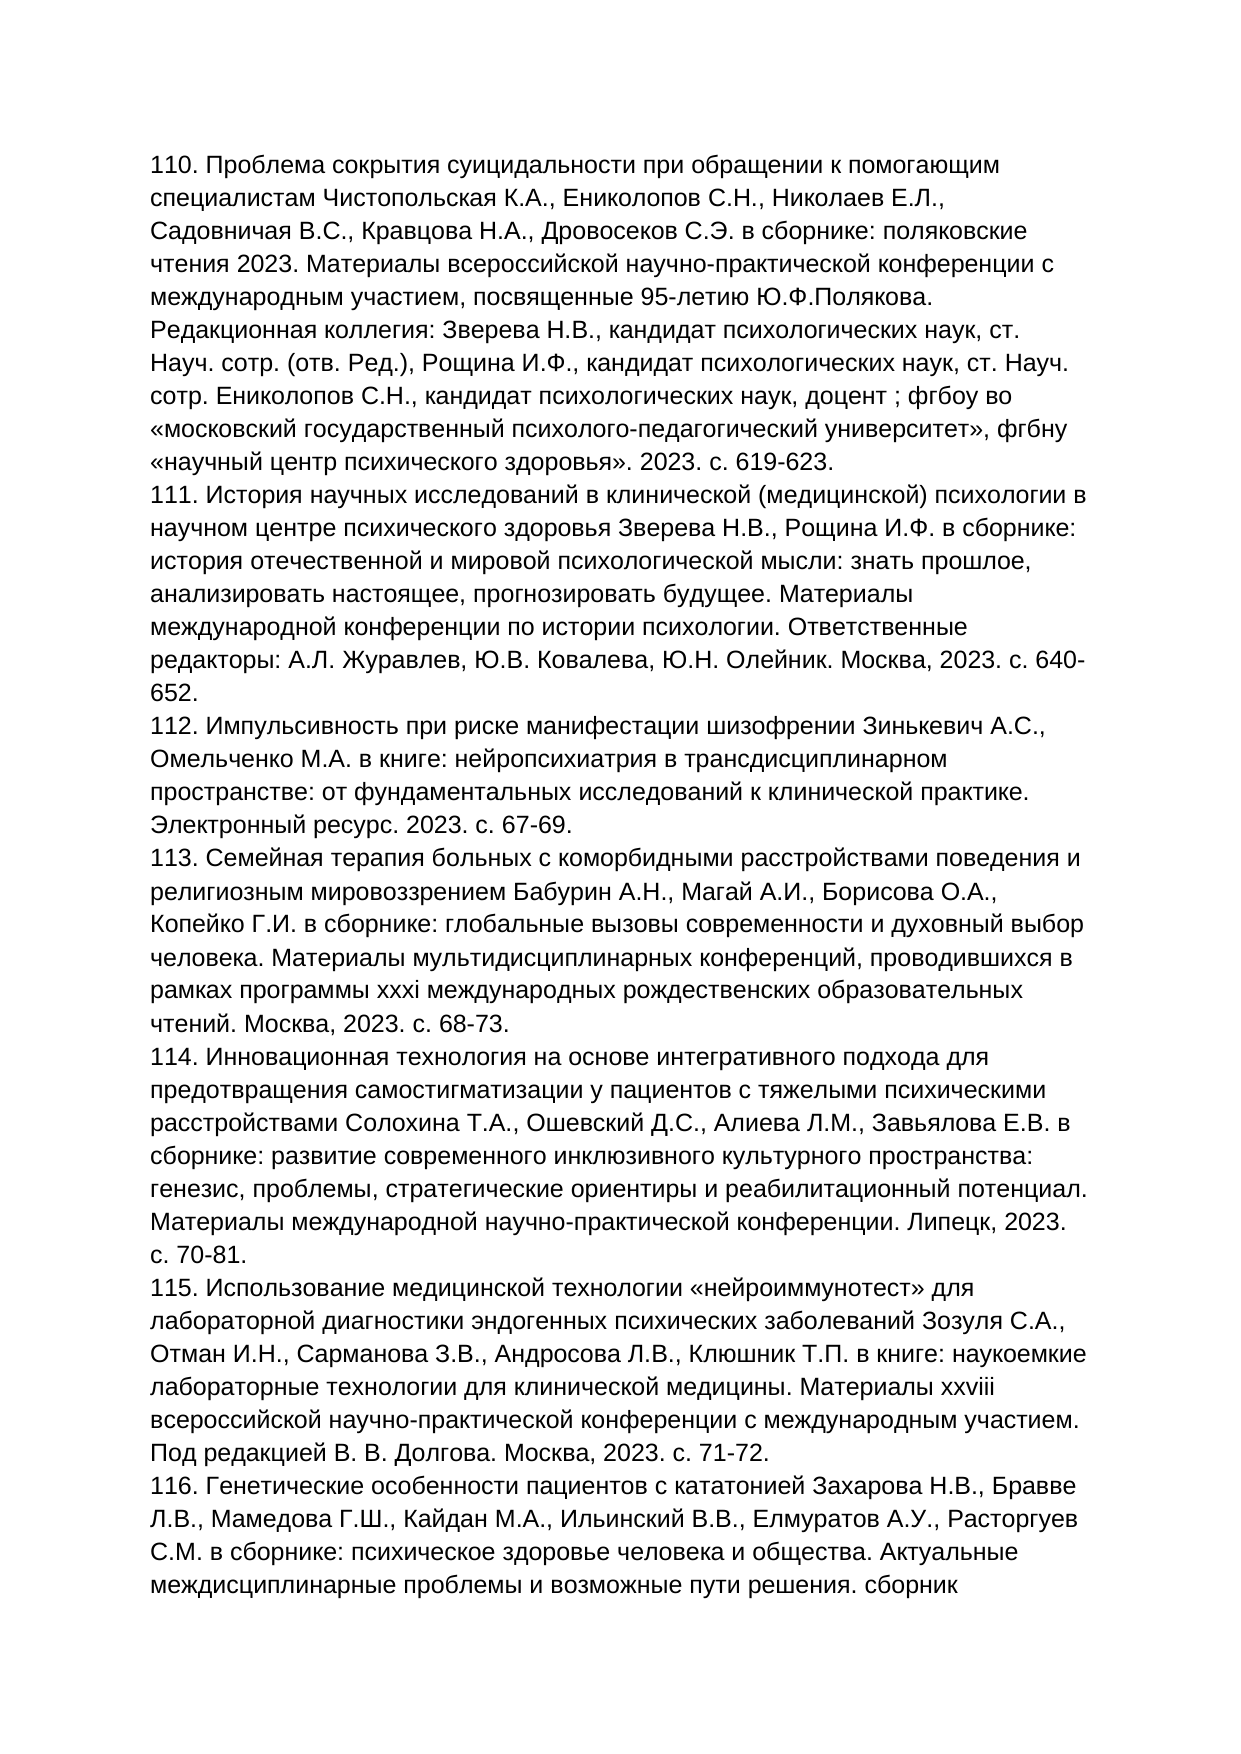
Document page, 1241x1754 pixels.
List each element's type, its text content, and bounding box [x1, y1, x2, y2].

text 110. Проблема сокрытия суицидальности при обращении к помогающим специалистам Чистопольская К.А., Ениколопов С.Н., Николаев Е.Л., Садовничая В.С., Кравцова Н.А., Дровосеков С.Э. в сборнике: поляковские чтения 2023. Материалы всероссийской научно-практической конференции с международным участием, посвященные 95-летию Ю.Ф.Полякова. Редакционная коллегия: Зверева Н.В., кандидат психологических наук, ст. Науч. сотр. (отв. Ред.), Рощина И.Ф., кандидат психологических наук, ст. Науч. сотр. Ениколопов С.Н., кандидат психологических наук, доцент ; фгбоу во «московский государственный психолого-педагогический университет», фгбну «научный центр психического здоровья». 2023. с. 619-623. [150, 150, 1090, 476]
text 111. История научных исследований в клинической (медицинской) психологии в научном центре психического здоровья Зверева Н.В., Рощина И.Ф. в сборнике: история отечественной и мировой психологической мысли: знать прошлое, анализировать настоящее, прогнозировать будущее. Материалы международной конференции по истории психологии. Ответственные редакторы: А.Л. Журавлев, Ю.В. Ковалева, Ю.Н. Олейник. Москва, 2023. с. 640-652. [150, 480, 1090, 707]
text 112. Импульсивность при риске манифестации шизофрении Зинькевич А.С., Омельченко М.А. в книге: нейропсихиатрия в трансдисциплинарном пространстве: от фундаментальных исследований к клинической практике. Электронный ресурс. 2023. с. 67-69. [150, 711, 1090, 839]
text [150, 1471, 1090, 1599]
text 114. Инновационная технология на основе интегративного подхода для предотвращения самостигматизации у пациентов с тяжелыми психическими расстройствами Солохина Т.А., Ошевский Д.С., Алиева Л.М., Завьялова Е.В. в сборнике: развитие современного инклюзивного культурного пространства: генезис, проблемы, стратегические ориентиры и реабилитационный потенциал. Материалы международной научно-практической конференции. Липецк, 2023. с. 70-81. [150, 1042, 1090, 1268]
text 115. Использование медицинской технологии «нейроиммунотест» для лабораторной диагностики эндогенных психических заболеваний Зозуля С.А., Отман И.Н., Сарманова З.В., Андросова Л.В., Клюшник Т.П. в книге: наукоемкие лабораторные технологии для клинической медицины. Материалы xxviii всероссийской научно-практической конференции с международным участием. Под редакцией В. В. Долгова. Москва, 2023. с. 71-72. [150, 1273, 1090, 1467]
text 113. Семейная терапия больных с коморбидными расстройствами поведения и религиозным мировоззрением Бабурин А.Н., Магай А.И., Борисова О.А., Копейко Г.И. в сборнике: глобальные вызовы современности и духовный выбор человека. Материалы мультидисциплинарных конференций, проводившихся в рамках программы xxxi международных рождественских образовательных чтений. Москва, 2023. с. 68-73. [150, 843, 1090, 1037]
